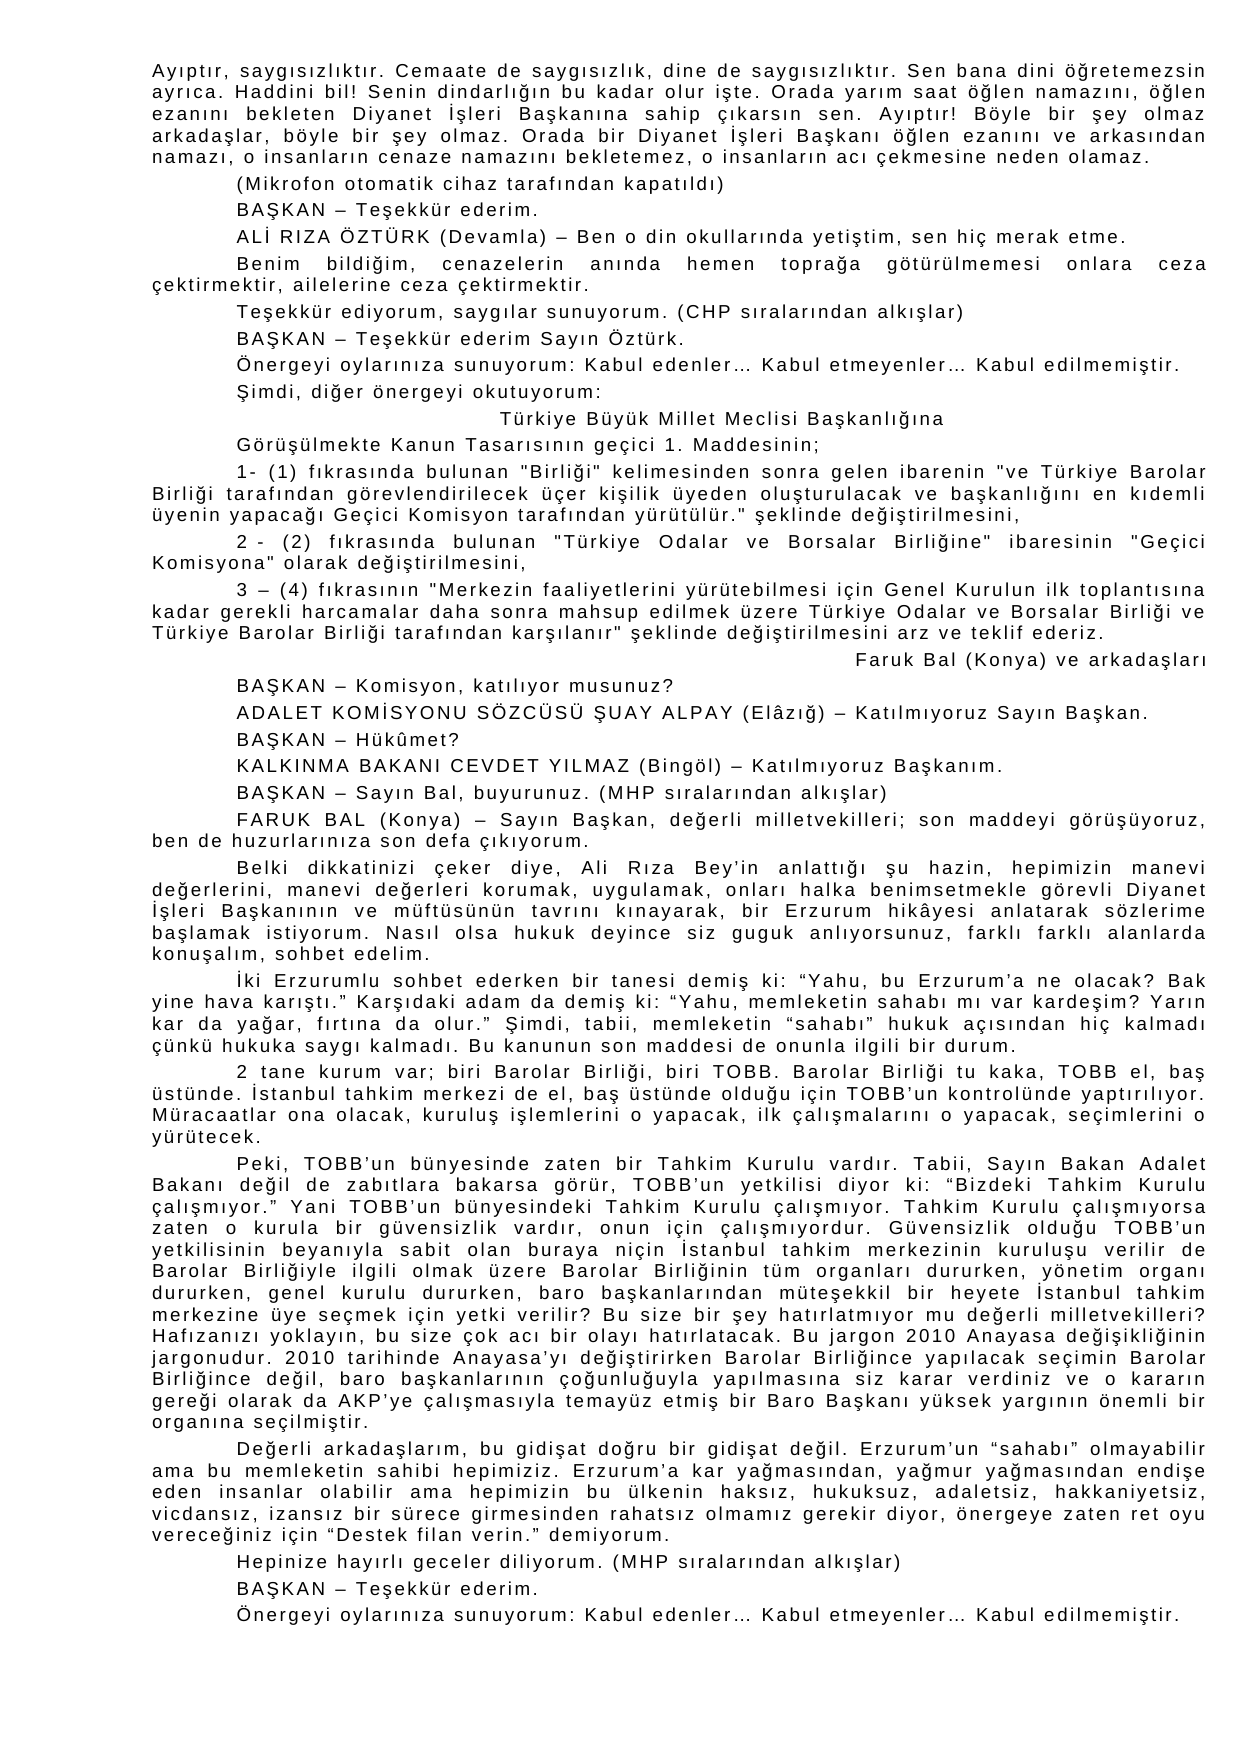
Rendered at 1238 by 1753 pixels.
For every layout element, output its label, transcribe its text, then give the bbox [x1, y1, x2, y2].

text Önergeyi oylarınıza sunuyorum: Kabul edenler… Kabul etmeyenler… Kabul edilmemiştir. [152, 1604, 1207, 1626]
text 3 – (4) fıkrasının "Merkezin faaliyetlerini yürütebilmesi için Genel Kurulun ilk toplantısına kadar gerekli harcamalar daha sonra mahsup edilmek üzere Türkiye Odalar ve Borsalar Birliği ve Türkiye Barolar Birliği tarafından karşılanır" şeklinde değiştirilmesini arz ve teklif ederiz. [152, 579, 1207, 643]
text BAŞKAN – Teşekkür ederim. [152, 199, 1207, 221]
text FARUK BAL (Konya) – Sayın Başkan, değerli milletvekilleri; son maddeyi görüşüyoruz, ben de huzurlarınıza son defa çıkıyorum. [152, 809, 1207, 852]
text Şimdi, diğer önergeyi okutuyorum: [152, 381, 1207, 402]
text BAŞKAN – Teşekkür ederim. [152, 1577, 1207, 1599]
text BAŞKAN – Komisyon, katılıyor musunuz? [152, 675, 1207, 697]
text Değerli arkadaşlarım, bu gidişat doğru bir gidişat değil. Erzurum’un “sahabı” olmayabilir ama bu memleketin sahibi hepimiziz. Erzurum’a kar yağmasından, yağmur yağmasından endişe eden insanlar olabilir ama hepimizin bu ülkenin haksız, hukuksuz, adaletsiz, hakkaniyetsiz, vicdansız, izansız bir sürece girmesinden rahatsız olmamız gerekir diyor, önergeye zaten ret oyu vereceğiniz için “Destek filan verin.” demiyorum. [152, 1438, 1207, 1546]
text Teşekkür ediyorum, saygılar sunuyorum. (CHP sıralarından alkışlar) [152, 301, 1207, 322]
text 2 tane kurum var; biri Barolar Birliği, biri TOBB. Barolar Birliği tu kaka, TOBB el, baş üstünde. İstanbul tahkim merkezi de el, baş üstünde olduğu için TOBB’un kontrolünde yaptırılıyor. Müracaatlar ona olacak, kuruluş işlemlerini o yapacak, ilk çalışmalarını o yapacak, seçimlerini o yürütecek. [152, 1061, 1207, 1147]
text Belki dikkatinizi çeker diye, Ali Rıza Bey’in anlattığı şu hazin, hepimizin manevi değerlerini, manevi değerleri korumak, uygulamak, onları halka benimsetmekle görevli Diyanet İşleri Başkanının ve müftüsünün tavrını kınayarak, bir Erzurum hikâyesi anlatarak sözlerime başlamak istiyorum. Nasıl olsa hukuk deyince siz guguk anlıyorsunuz, farklı farklı alanlarda konuşalım, sohbet edelim. [152, 857, 1207, 965]
text Türkiye Büyük Millet Meclisi Başkanlığına [152, 407, 1207, 429]
text (Mikrofon otomatik cihaz tarafından kapatıldı) [152, 173, 1207, 194]
text 1- (1) fıkrasında bulunan "Birliği" kelimesinden sonra gelen ibarenin "ve Türkiye Barolar Birliği tarafından görevlendirilecek üçer kişilik üyeden oluşturulacak ve başkanlığını en kıdemli üyenin yapacağı Geçici Komisyon tarafından yürütülür." şeklinde değiştirilmesini, [152, 461, 1207, 526]
text Hepinize hayırlı geceler diliyorum. (MHP sıralarından alkışlar) [152, 1551, 1207, 1572]
text BAŞKAN – Hükûmet? [152, 729, 1207, 750]
text ADALET KOMİSYONU SÖZCÜSÜ ŞUAY ALPAY (Elâzığ) – Katılmıyoruz Sayın Başkan. [152, 702, 1207, 723]
text Benim bildiğim, cenazelerin anında hemen toprağa götürülmemesi onlara ceza çektirmektir, ailelerine ceza çektirmektir. [152, 253, 1207, 296]
text Görüşülmekte Kanun Tasarısının geçici 1. Maddesinin; [152, 434, 1207, 456]
text KALKINMA BAKANI CEVDET YILMAZ (Bingöl) – Katılmıyoruz Başkanım. [152, 755, 1207, 777]
text 2 - (2) fıkrasında bulunan "Türkiye Odalar ve Borsalar Birliğine" ibaresinin "Geçici Komisyona" olarak değiştirilmesini, [152, 531, 1207, 574]
text BAŞKAN – Teşekkür ederim Sayın Öztürk. [152, 327, 1207, 349]
text Faruk Bal (Konya) ve arkadaşları [152, 649, 1207, 670]
text Peki, TOBB’un bünyesinde zaten bir Tahkim Kurulu vardır. Tabii, Sayın Bakan Adalet Bakanı değil de zabıtlara bakarsa görür, TOBB’un yetkilisi diyor ki: “Bizdeki Tahkim Kurulu çalışmıyor.” Yani TOBB’un bünyesindeki Tahkim Kurulu çalışmıyor. Tahkim Kurulu çalışmıyorsa zaten o kurula bir güvensizlik vardır, onun için çalışmıyordur. Güvensizlik olduğu TOBB’un yetkilisinin beyanıyla sabit olan buraya niçin İstanbul tahkim merkezinin kuruluşu verilir de Barolar Birliğiyle ilgili olmak üzere Barolar Birliğinin tüm organları dururken, yönetim organı dururken, genel kurulu dururken, baro başkanlarından müteşekkil bir heyete İstanbul tahkim merkezine üye seçmek için yetki verilir? Bu size bir şey hatırlatmıyor mu değerli milletvekilleri? Hafızanızı yoklayın, bu size çok acı bir olayı hatırlatacak. Bu jargon 2010 Anayasa değişikliğinin jargonudur. 2010 tarihinde Anayasa’yı değiştirirken Barolar Birliğince yapılacak seçimin Barolar Birliğince değil, baro başkanlarının çoğunluğuyla yapılmasına siz karar verdiniz ve o kararın gereği olarak da AKP’ye çalışmasıyla temayüz etmiş bir Baro Başkanı yüksek yargının önemli bir organına seçilmiştir. [152, 1152, 1207, 1433]
text Önergeyi oylarınıza sunuyorum: Kabul edenler… Kabul etmeyenler… Kabul edilmemiştir. [152, 354, 1207, 376]
text İki Erzurumlu sohbet ederken bir tanesi demiş ki: “Yahu, bu Erzurum’a ne olacak? Bak yine hava karıştı.” Karşıdaki adam da demiş ki: “Yahu, memleketin sahabı mı var kardeşim? Yarın kar da yağar, fırtına da olur.” Şimdi, tabii, memleketin “sahabı” hukuk açısından hiç kalmadı çünkü hukuka saygı kalmadı. Bu kanunun son maddesi de onunla ilgili bir durum. [152, 970, 1207, 1056]
text BAŞKAN – Sayın Bal, buyurunuz. (MHP sıralarından alkışlar) [152, 782, 1207, 803]
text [152, 60, 1207, 167]
text ALİ RIZA ÖZTÜRK (Devamla) – Ben o din okullarında yetiştim, sen hiç merak etme. [152, 226, 1207, 247]
